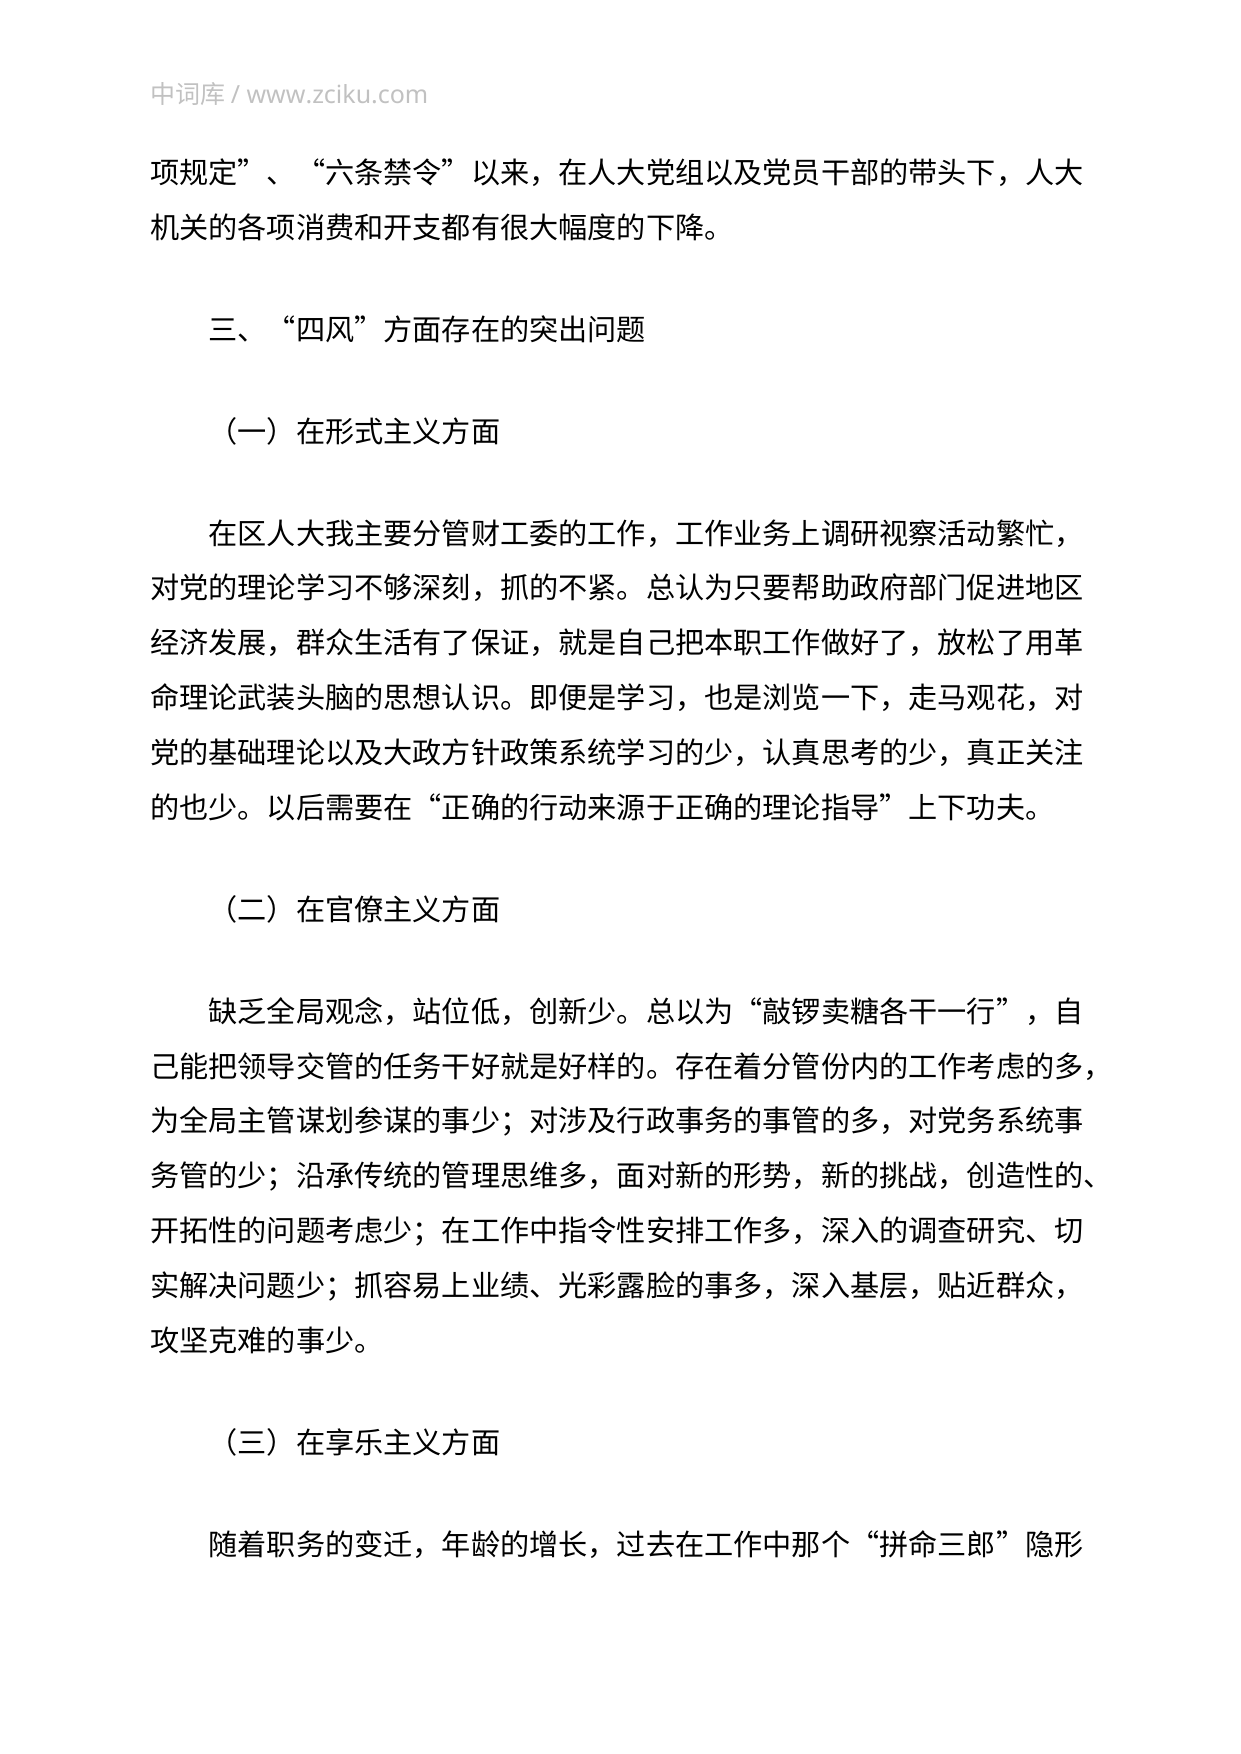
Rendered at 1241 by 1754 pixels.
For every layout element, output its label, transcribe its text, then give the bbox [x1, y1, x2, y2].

text 在区人大我主要分管财工委的工作，工作业务上调研视察活动繁忙，对党的理论学习不够深刻，抓的不紧。总认为只要帮助政府部门促进地区经济发展，群众生活有了保证，就是自己把本职工作做好了，放松了用革命理论武装头脑的思想认识。即便是学习，也是浏览一下，走马观花，对党的基础理论以及大政方针政策系统学习的少，认真思考的少，真正关注的也少。以后需要在“正确的行动来源于正确的理论指导”上下功夫。 [150, 510, 1090, 827]
text （三）在享乐主义方面 [150, 1419, 1090, 1462]
text 三、“四风”方面存在的突出问题 [150, 307, 1090, 349]
text （一）在形式主义方面 [150, 408, 1090, 451]
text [150, 1521, 1090, 1563]
text 缺乏全局观念，站位低，创新少。总以为“敲锣卖糖各干一行”，自己能把领导交管的任务干好就是好样的。存在着分管份内的工作考虑的多，为全局主管谋划参谋的事少；对涉及行政事务的事管的多，对党务系统事务管的少；沿承传统的管理思维多，面对新的形势，新的挑战，创造性的、开拓性的问题考虑少；在工作中指令性安排工作多，深入的调查研究、切实解决问题少；抓容易上业绩、光彩露脸的事多，深入基层，贴近群众，攻坚克难的事少。 [150, 988, 1090, 1360]
text （二）在官僚主义方面 [150, 886, 1090, 929]
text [150, 150, 1090, 247]
